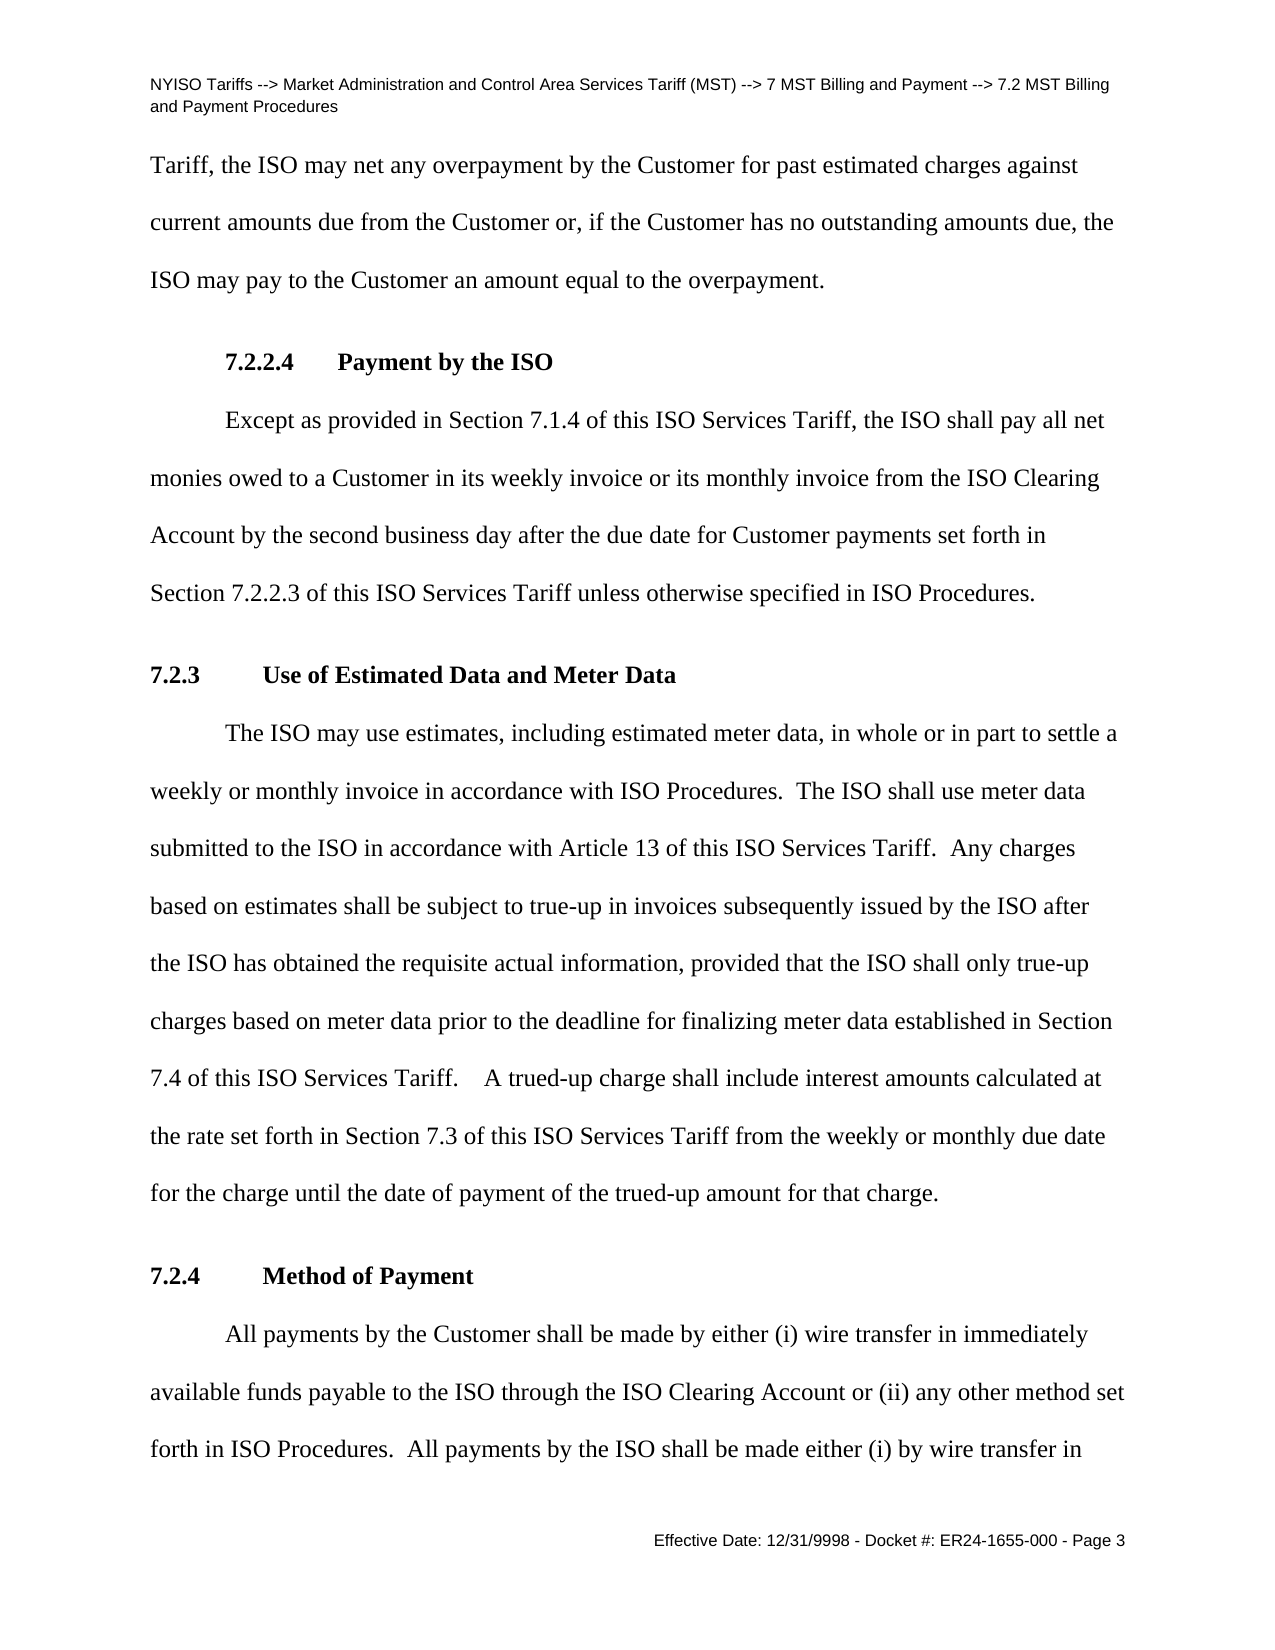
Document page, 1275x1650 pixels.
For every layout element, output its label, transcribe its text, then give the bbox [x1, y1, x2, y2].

subtitle 7.2.4 Method of Payment [150, 1261, 1059, 1290]
text The ISO may use estimates, including estimated meter data, in whole or in part to settle a weekly or monthly invoice in accordance with ISO Procedures. The ISO shall use meter data submitted to the ISO in accordance with Article 13 of this ISO Services Tariff. Any charges based on estimates shall be subject to true-up in invoices subsequently issued by the ISO after the ISO has obtained the requisite actual information, provided that the ISO shall only true-up charges based on meter data prior to the deadline for finalizing meter data established in Section 7.4 of this ISO Services Tariff. A trued-up charge shall include interest amounts calculated at the rate set forth in Section 7.3 of this ISO Services Tariff from the weekly or monthly due date for the charge until the date of payment of the trued-up amount for that charge. [150, 718, 1125, 1207]
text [150, 1319, 1125, 1463]
text Except as provided in Section 7.1.4 of this ISO Services Tariff, the ISO shall pay all net monies owed to a Customer in its weekly invoice or its monthly invoice from the ISO Clearing Account by the second business day after the due date for Customer payments set forth in Section 7.2.2.3 of this ISO Services Tariff unless otherwise specified in ISO Procedures. [150, 406, 1125, 607]
subtitle 7.2.2.4 Payment by the ISO [225, 347, 1125, 376]
subtitle 7.2.3 Use of Estimated Data and Meter Data [150, 661, 1059, 689]
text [150, 150, 1125, 294]
